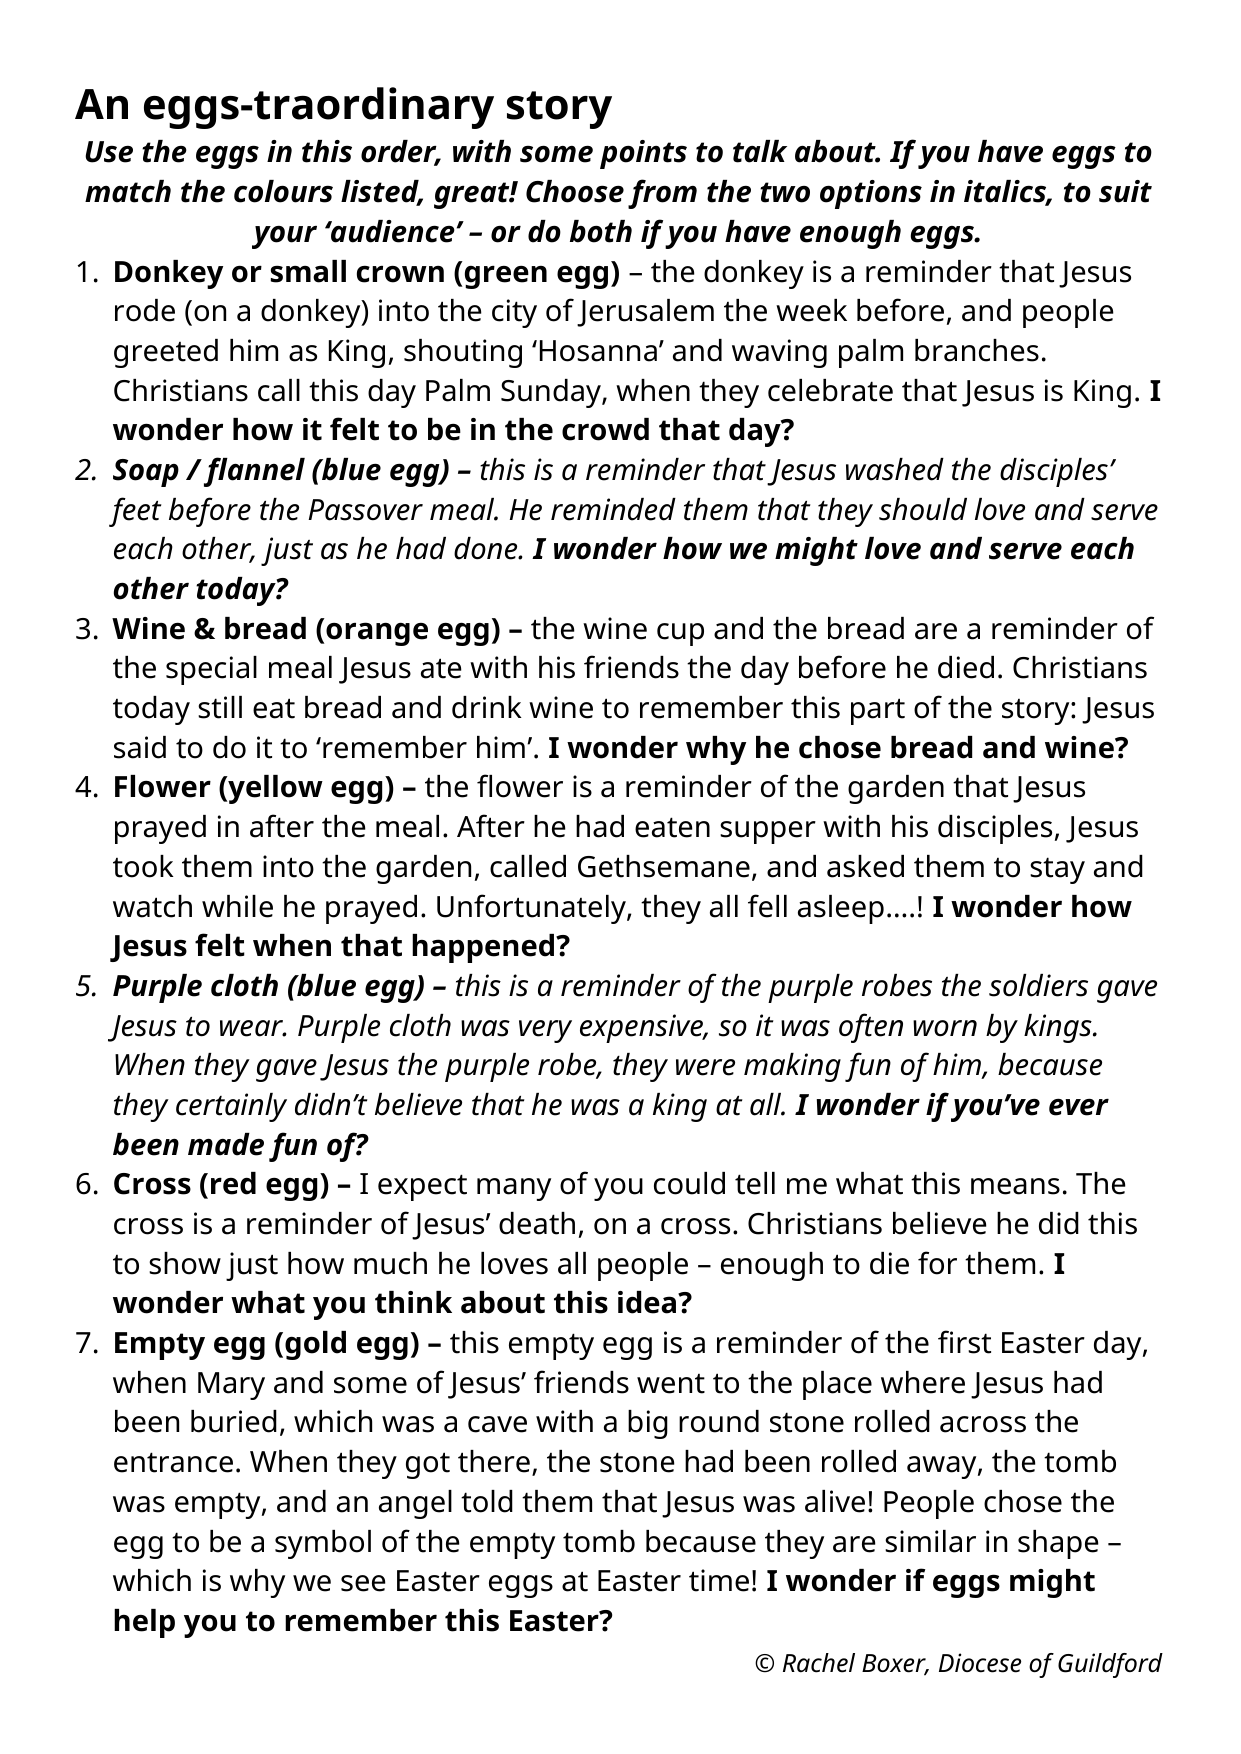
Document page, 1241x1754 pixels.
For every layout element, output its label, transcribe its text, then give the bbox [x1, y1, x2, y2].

list Donkey or small crown (green egg) – the donkey is a reminder that Jesus rode (on a donkey) into the city of Jerusalem the week before, and people greeted him as King, shouting ‘Hosanna’ and waving palm branches. Christians call this day Palm Sunday, when they celebrate that Jesus is King. I wonder how it felt to be in the crowd that day? [75, 251, 1165, 449]
list Soap / flannel (blue egg) – this is a reminder that Jesus washed the disciples’ feet before the Passover meal. He reminded them that they should love and serve each other, just as he had done. I wonder how we might love and serve each other today? [75, 449, 1165, 608]
list Wine & bread (orange egg) – the wine cup and the bread are a reminder of the special meal Jesus ate with his friends the day before he died. Christians today still eat bread and drink wine to remember this part of the story: Jesus said to do it to ‘remember him’. I wonder why he chose bread and wine? [75, 608, 1165, 767]
text Use the eggs in this order, with some points to talk about. If you have eggs to match the colours listed, great! Choose from the two options in italics, to suit your ‘audience’ – or do both if you have enough eggs. [75, 132, 1165, 251]
list Cross (red egg) – I expect many of you could tell me what this means. The cross is a reminder of Jesus’ death, on a cross. Christians believe he did this to show just how much he loves all people – enough to die for them. I wonder what you think about this idea? [75, 1164, 1165, 1322]
text An eggs-traordinary story [75, 75, 1165, 132]
list Purple cloth (blue egg) – this is a reminder of the purple robes the soldiers gave Jesus to wear. Purple cloth was very expensive, so it was often worn by kings. When they gave Jesus the purple robe, they were making fun of him, because they certainly didn’t believe that he was a king at all. I wonder if you’ve ever been made fun of? [75, 965, 1165, 1164]
list Flower (yellow egg) – the flower is a reminder of the garden that Jesus prayed in after the meal. After he had eaten supper with his disciples, Jesus took them into the garden, called Gethsemane, and asked them to stay and watch while he prayed. Unfortunately, they all fell asleep….! I wonder how Jesus felt when that happened? [75, 767, 1165, 965]
list Empty egg (gold egg) – this empty egg is a reminder of the first Easter day, when Mary and some of Jesus’ friends went to the place where Jesus had been buried, which was a cave with a big round stone rolled across the entrance. When they got there, the stone had been rolled away, the tomb was empty, and an angel told them that Jesus was alive! People chose the egg to be a symbol of the empty tomb because they are similar in shape – which is why we see Easter eggs at Easter time! I wonder if eggs might help you to remember this Easter? [75, 1322, 1165, 1640]
